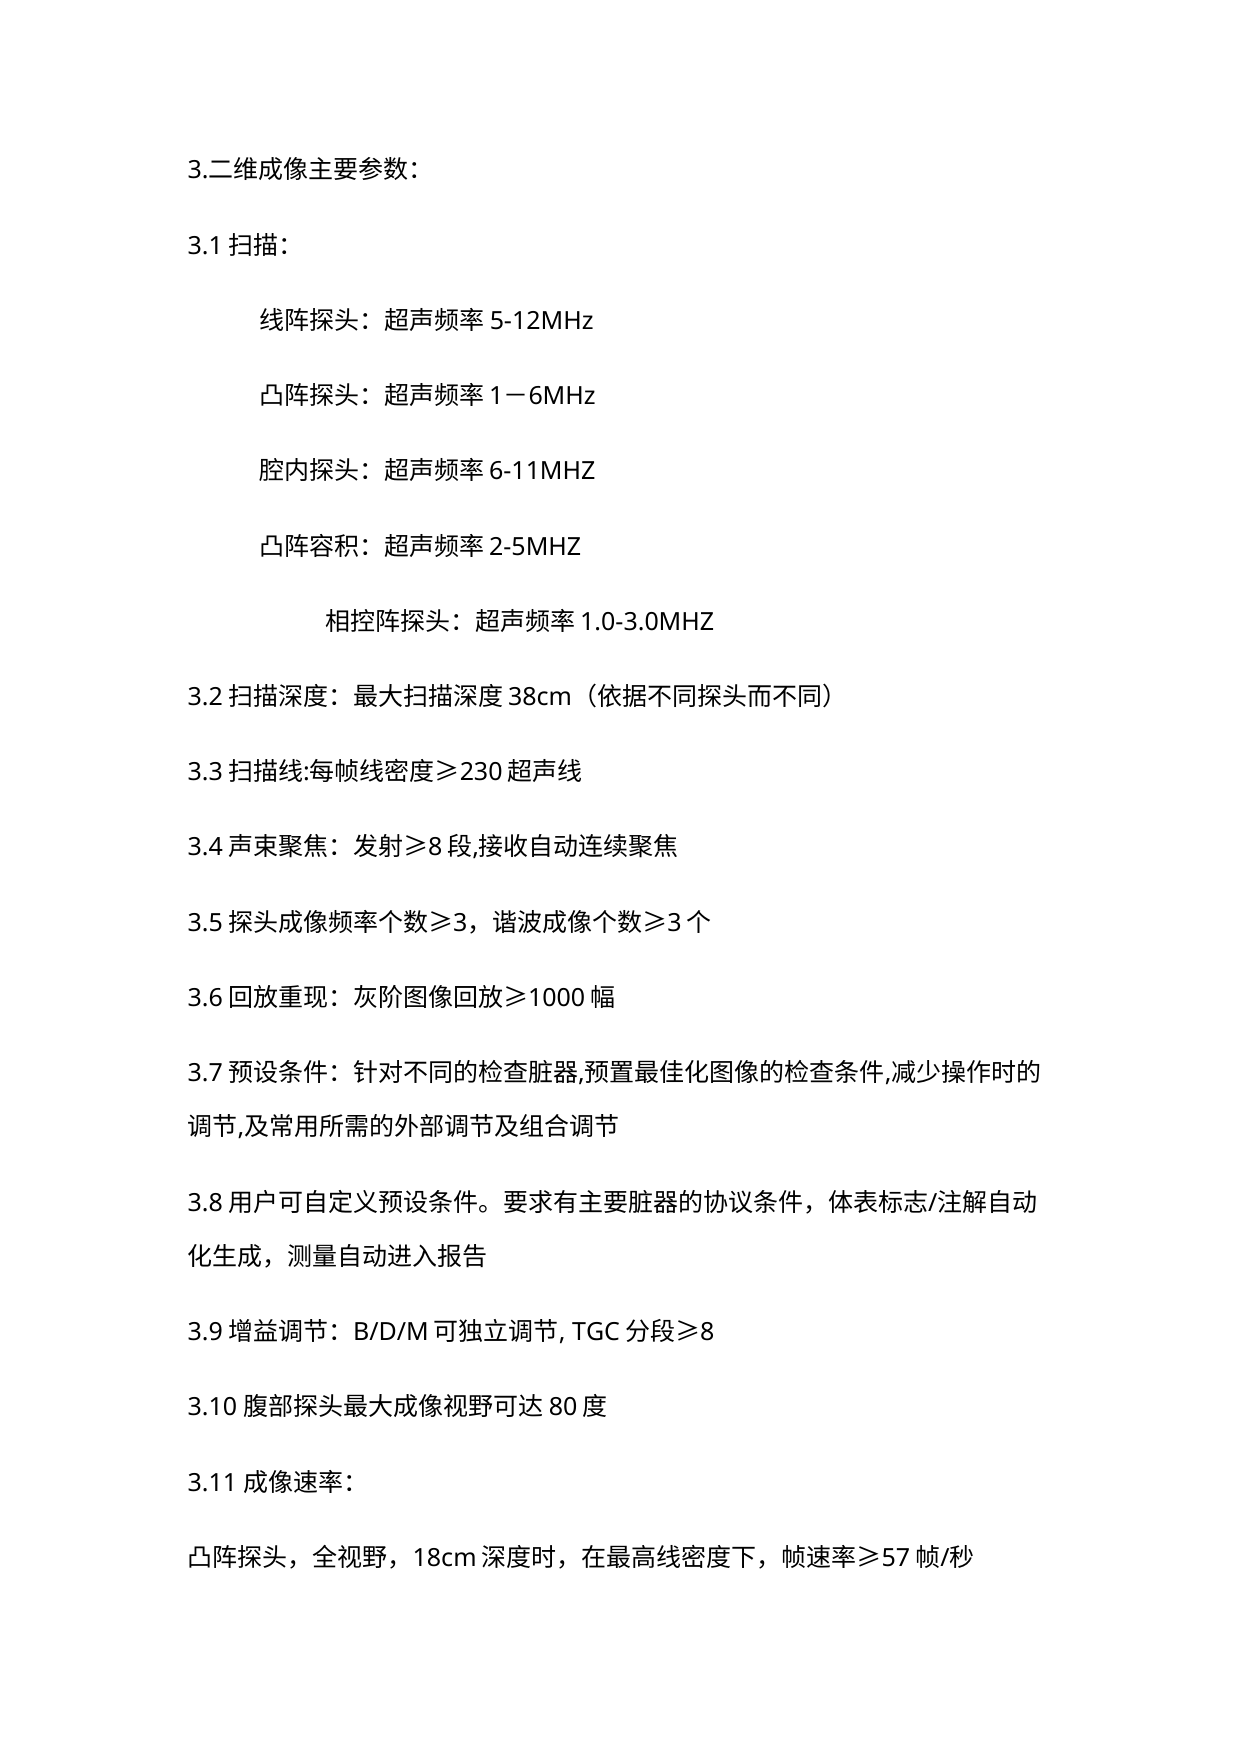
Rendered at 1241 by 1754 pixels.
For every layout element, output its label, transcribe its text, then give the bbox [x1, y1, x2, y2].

text 3.3扫描线:每帧线密度≥230超声线 [187, 752, 1053, 788]
text 3.2扫描深度：最大扫描深度38cm（依据不同探头而不同） [187, 676, 1053, 713]
text 3.8用户可自定义预设条件。要求有主要脏器的协议条件，体表标志/注解自动化生成，测量自动进入报告 [187, 1182, 1053, 1273]
text 3.7预设条件：针对不同的检查脏器,预置最佳化图像的检查条件,减少操作时的调节,及常用所需的外部调节及组合调节 [187, 1052, 1053, 1143]
text 3.1扫描： [187, 225, 1053, 261]
text 线阵探头：超声频率 5-12MHz [187, 300, 1053, 337]
text 凸阵容积：超声频率2-5MHZ [187, 526, 1053, 562]
text 3.5探头成像频率个数≥3，谐波成像个数≥3个 [187, 902, 1053, 938]
text 凸阵探头：超声频率1－6MHz [187, 376, 1053, 412]
text 腔内探头：超声频率6-11MHZ [187, 451, 1053, 487]
text 3.9增益调节：B/D/M可独立调节, TGC分段≥8 [187, 1312, 1053, 1348]
text 3.4声束聚焦：发射≥8段,接收自动连续聚焦 [187, 827, 1053, 863]
text 3.6回放重现：灰阶图像回放≥1000幅 [187, 977, 1053, 1013]
text 相控阵探头：超声频率1.0-3.0MHZ [187, 601, 1053, 637]
text 3.二维成像主要参数： [187, 150, 1053, 186]
text 3.10 腹部探头最大成像视野可达80度 [187, 1387, 1053, 1423]
text 3.11 成像速率： [187, 1462, 1053, 1498]
text 凸阵探头，全视野，深度时，在最高线密度下，帧速率≥57帧/秒 [187, 1537, 1053, 1573]
